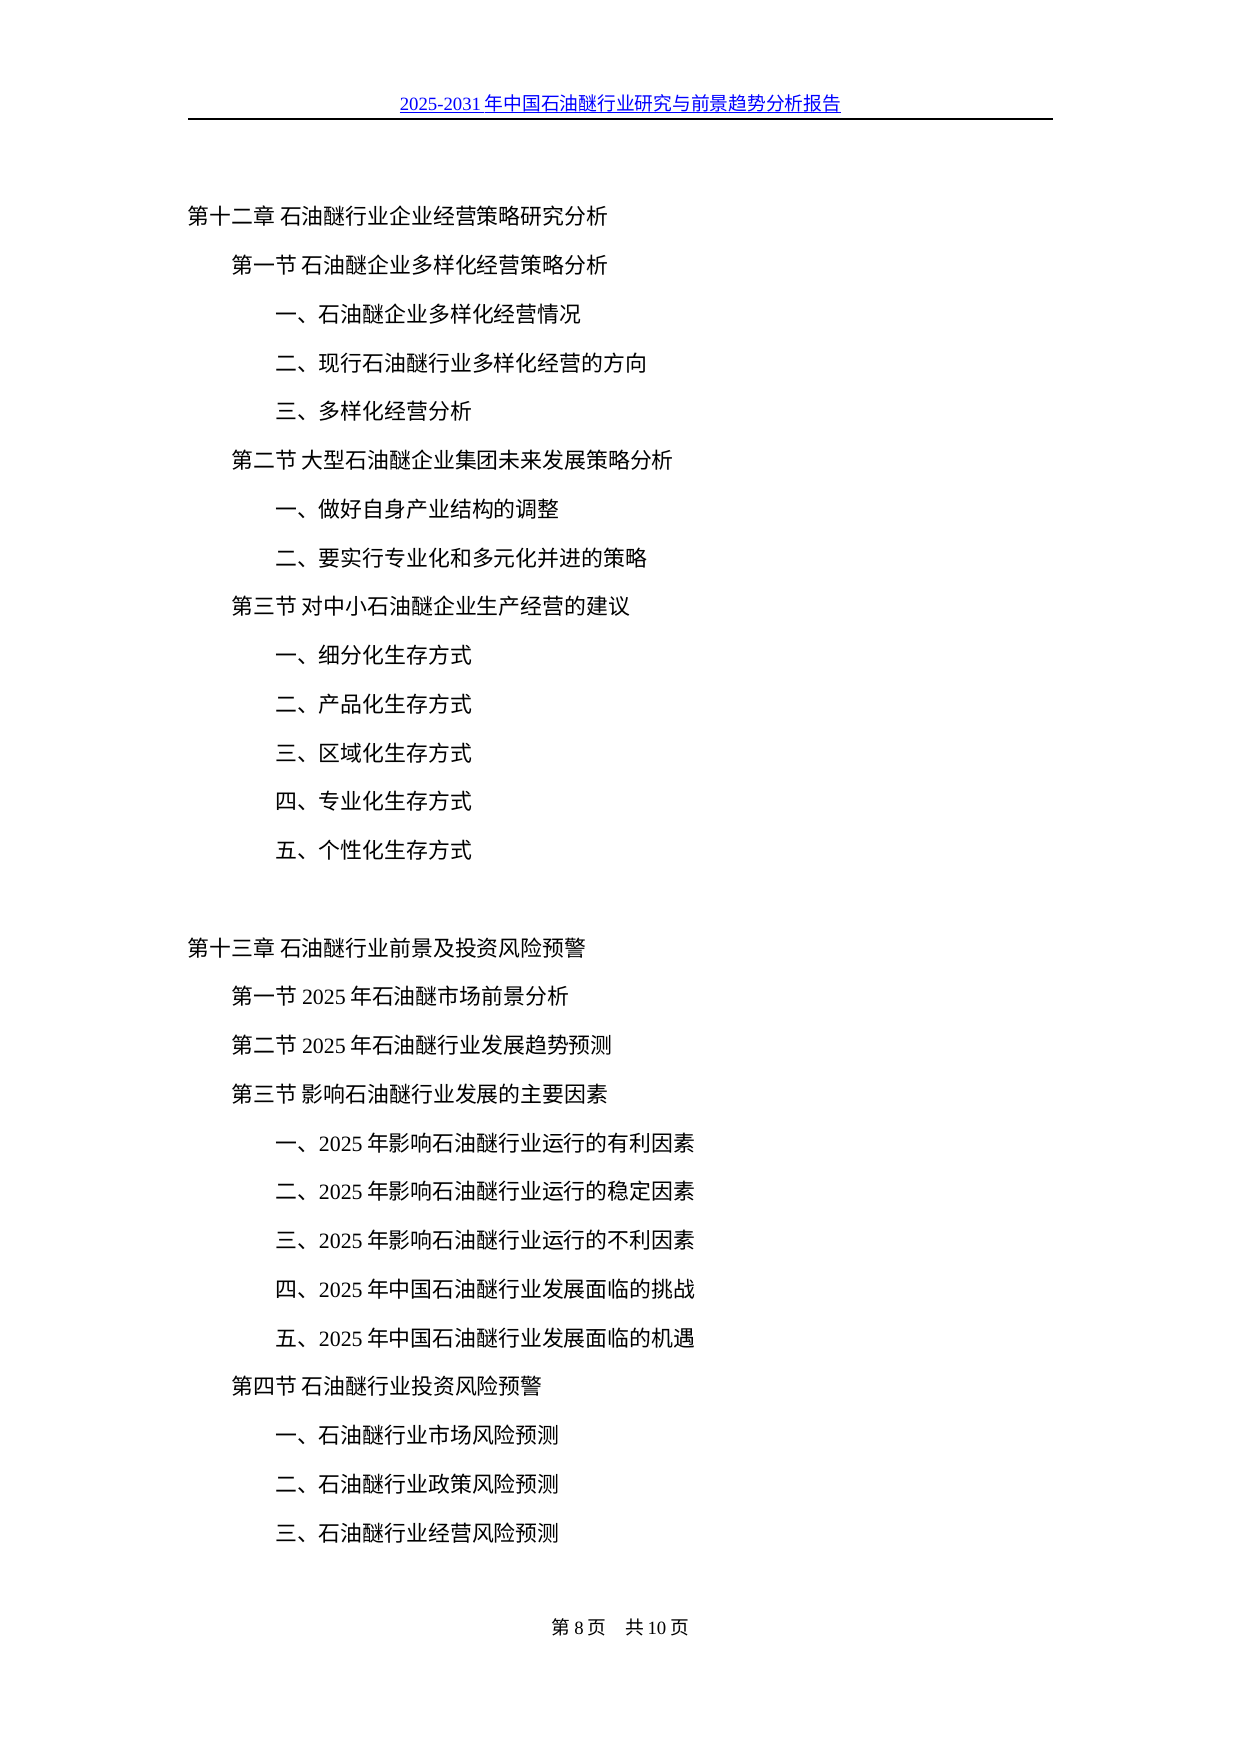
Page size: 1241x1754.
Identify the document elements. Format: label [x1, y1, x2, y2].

text [187, 150, 1053, 1548]
